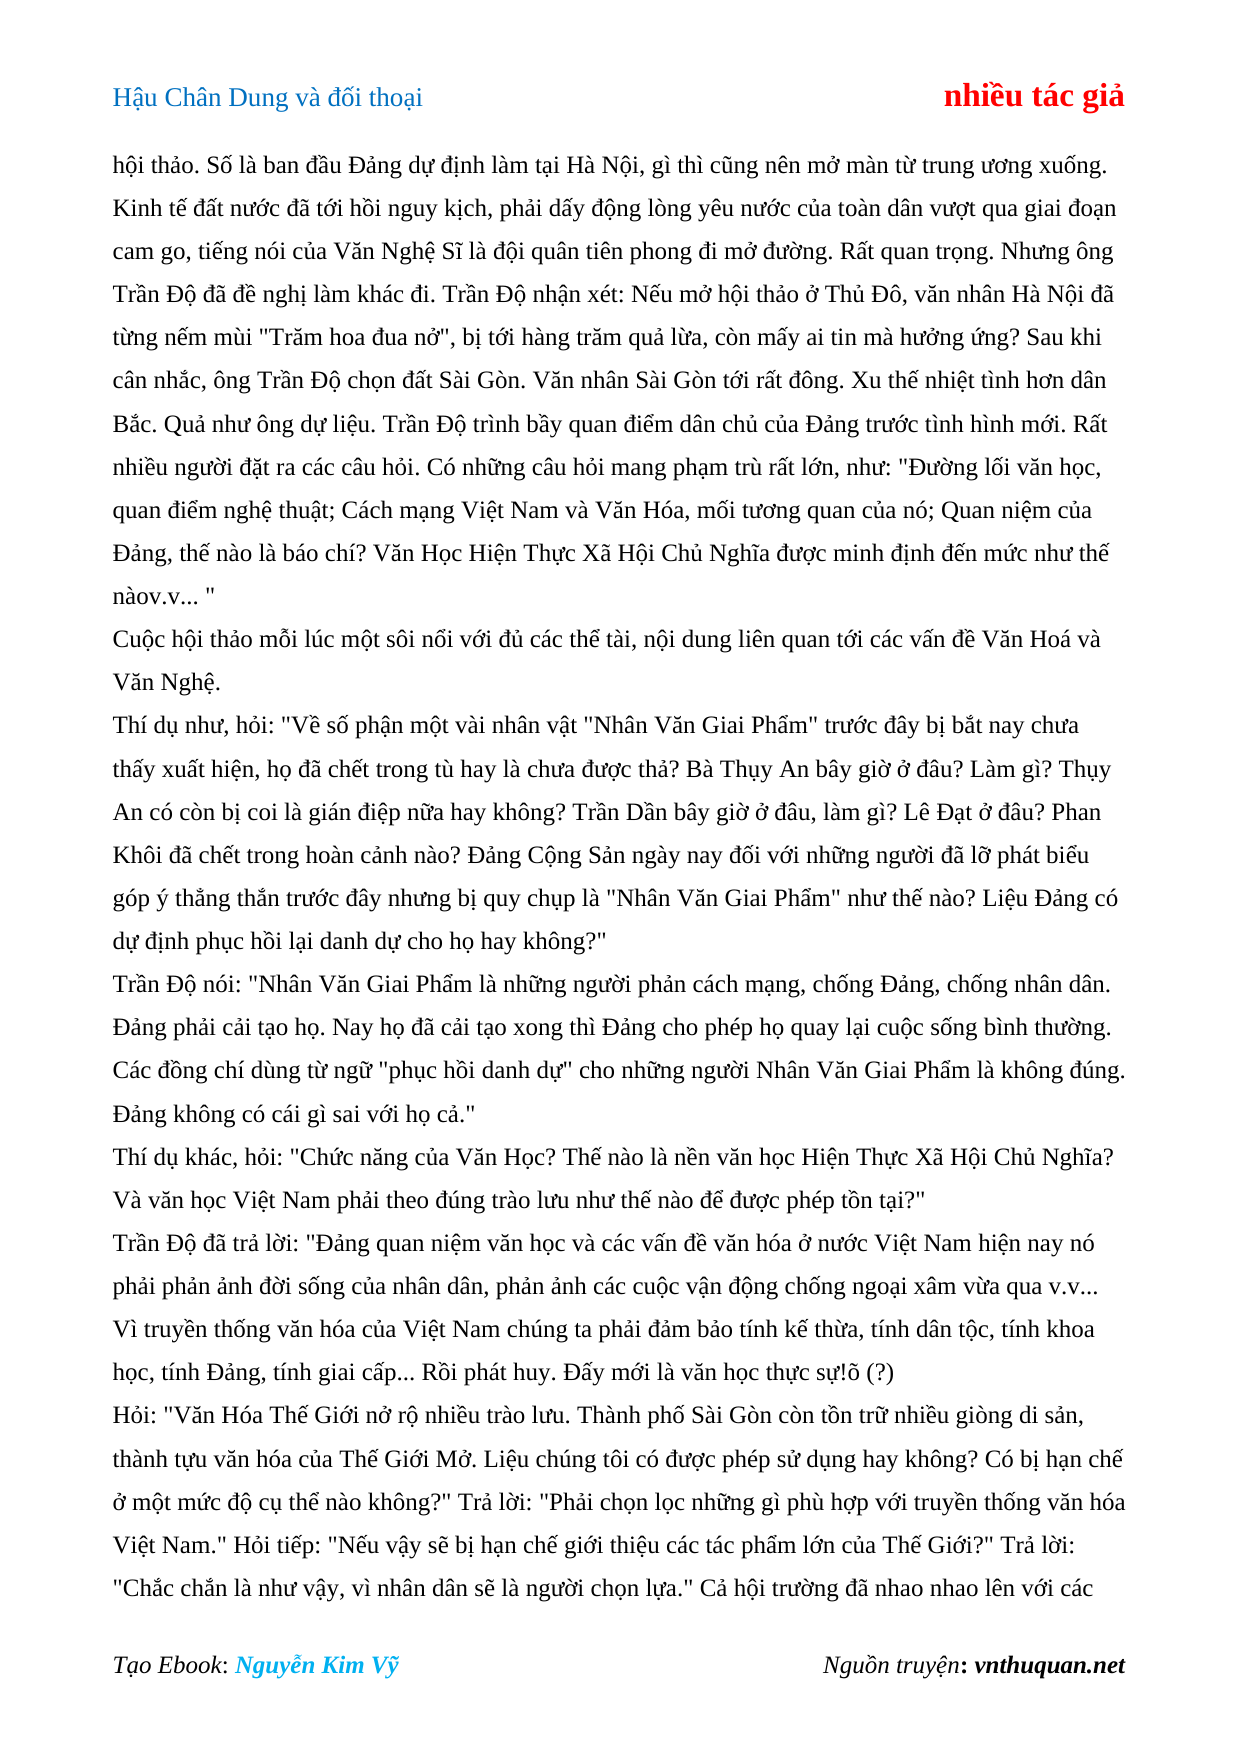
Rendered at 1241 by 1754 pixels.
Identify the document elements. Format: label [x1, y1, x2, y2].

text [112, 150, 1128, 1602]
